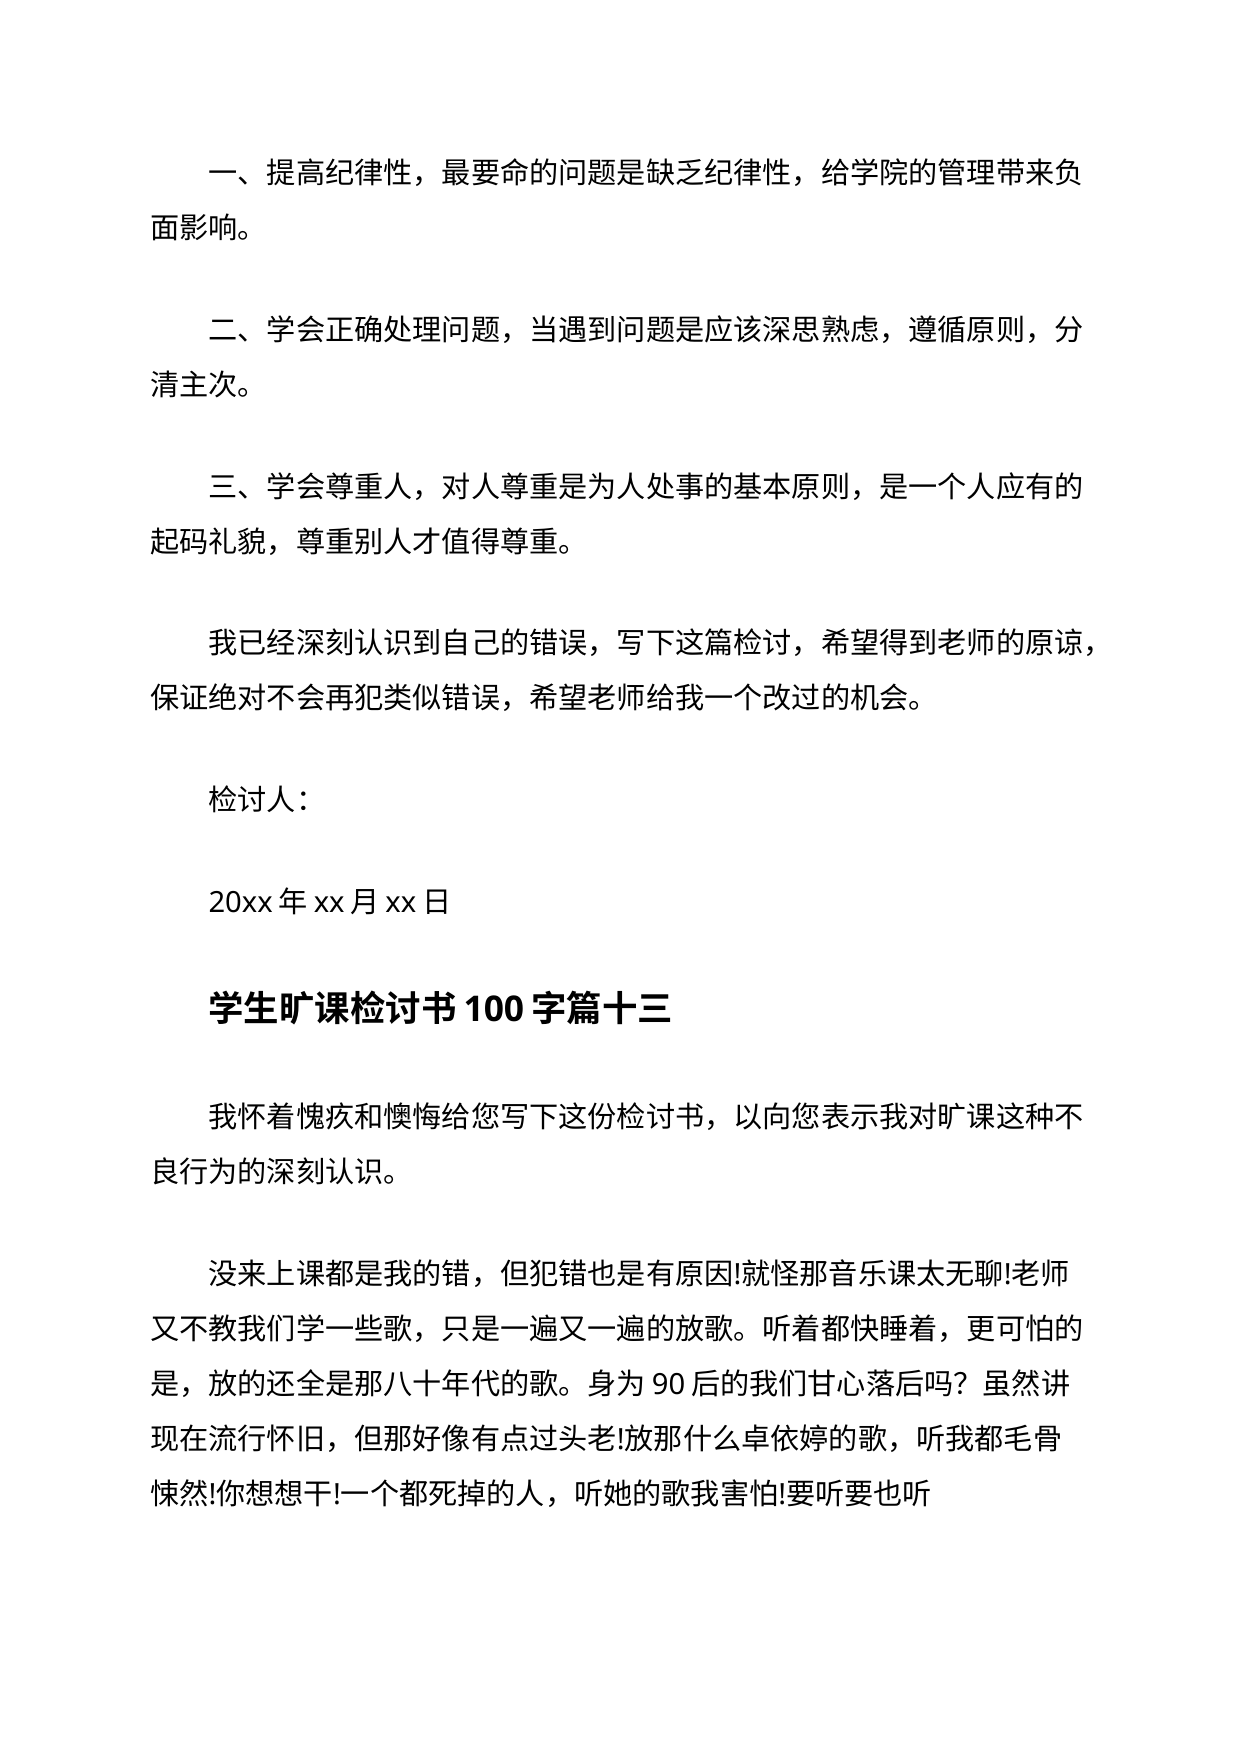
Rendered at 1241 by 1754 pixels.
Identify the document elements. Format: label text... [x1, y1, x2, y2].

text 检讨人： [150, 777, 1090, 819]
text 三、学会尊重人，对人尊重是为人处事的基本原则，是一个人应有的起码礼貌，尊重别人才值得尊重。 [150, 463, 1090, 561]
text 学生旷课检讨书100字篇十三 [150, 980, 1090, 1032]
text 一、提高纪律性，最要命的问题是缺乏纪律性，给学院的管理带来负面影响。 [150, 150, 1090, 247]
text 20xx年xx月xx日 [150, 878, 1090, 921]
text 没来上课都是我的错，但犯错也是有原因!就怪那音乐课太无聊!老师又不教我们学一些歌，只是一遍又一遍的放歌。听着都快睡着，更可怕的是，放的还全是那八十年代的歌。身为90后的我们甘心落后吗？虽然讲现在流行怀旧，但那好像有点过头老!放那什么卓依婷的歌，听我都毛骨悚然!你想想干!一个都死掉的人，听她的歌我害怕!要听要也听 [150, 1251, 1090, 1513]
text 我怀着愧疚和懊悔给您写下这份检讨书，以向您表示我对旷课这种不良行为的深刻认识。 [150, 1094, 1090, 1191]
text 二、学会正确处理问题，当遇到问题是应该深思熟虑，遵循原则，分清主次。 [150, 307, 1090, 404]
text 我已经深刻认识到自己的错误，写下这篇检讨，希望得到老师的原谅，保证绝对不会再犯类似错误，希望老师给我一个改过的机会。 [150, 620, 1090, 717]
